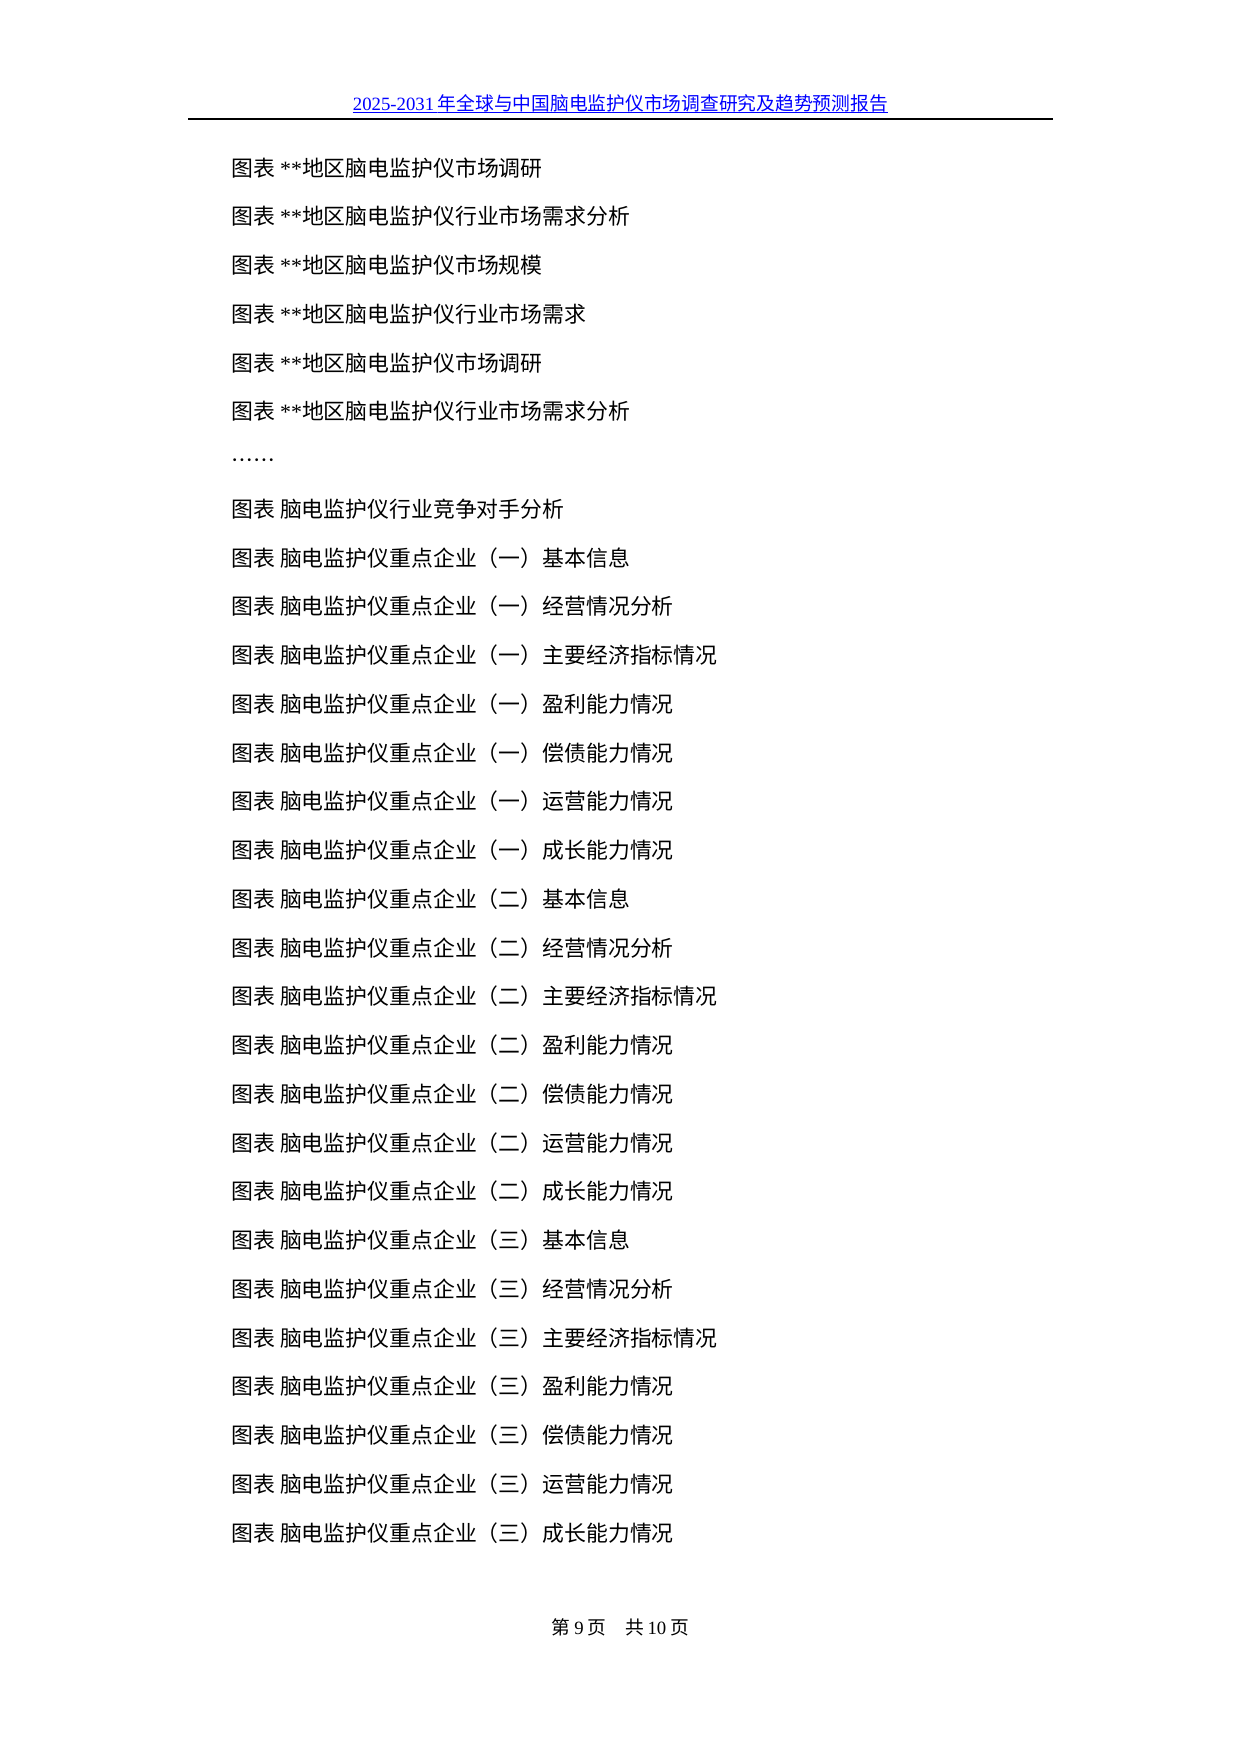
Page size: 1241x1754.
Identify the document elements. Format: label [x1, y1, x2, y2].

text [187, 150, 1053, 1548]
